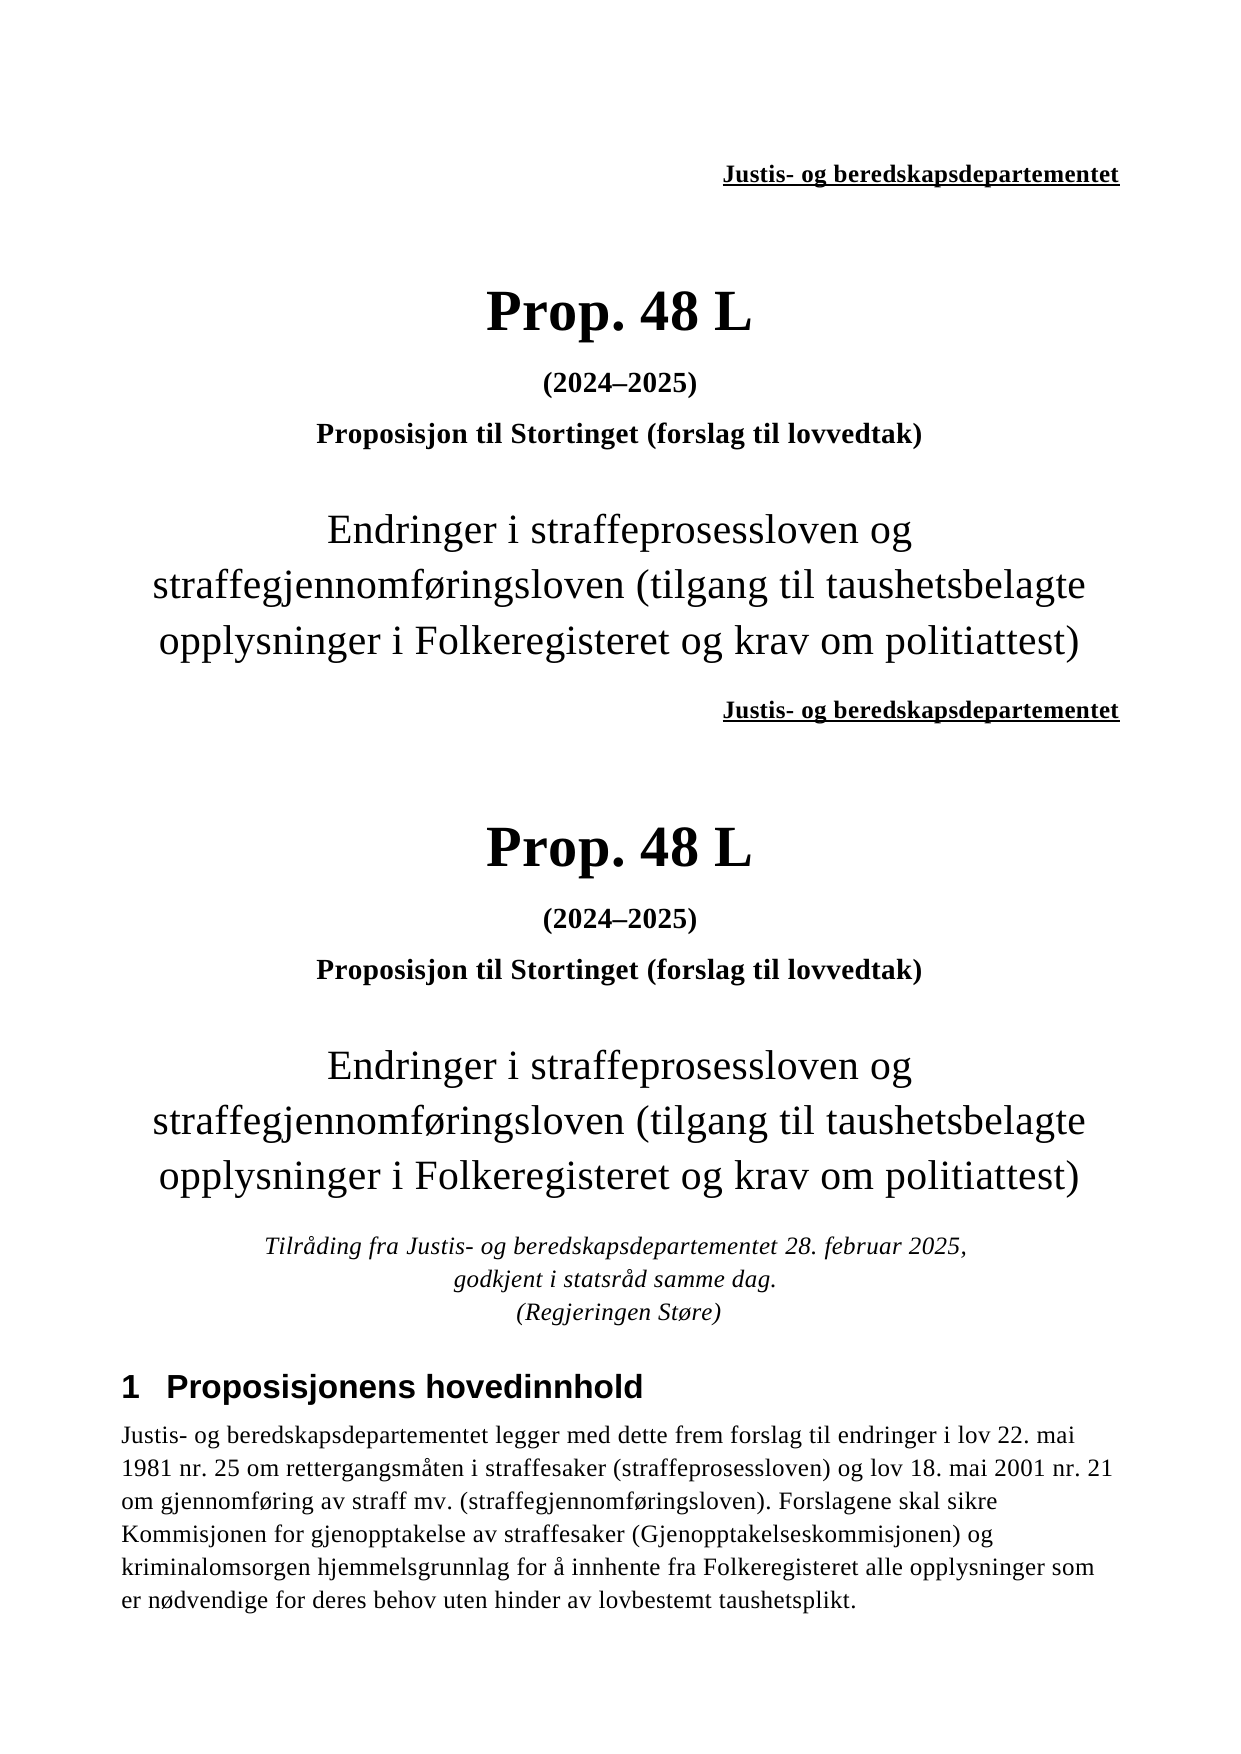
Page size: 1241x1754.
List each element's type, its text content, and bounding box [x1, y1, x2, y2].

subtitle Proposisjonens hovedinnhold [121, 1367, 1119, 1406]
text Justis- og beredskapsdepartementet [121, 159, 1119, 188]
text Justis- og beredskapsdepartementet [121, 695, 1119, 724]
text Tilråding fra Justis- og beredskapsdepartementet 28. februar 2025, godkjent i statsråd samme dag. (Regjeringen Støre) [121, 1231, 1119, 1326]
text Justis- og beredskapsdepartementet legger med dette frem forslag til endringer i lov 22. mai 1981 nr. 25 om rettergangsmåten i straffesaker (straffeprosessloven) og lov 18. mai 2001 nr. 21 om gjennomføring av straff mv. (straffegjennomføringsloven). Forslagene skal sikre Kommisjonen for gjenopptakelse av straffesaker (Gjenopptakelseskommisjonen) og kriminalomsorgen hjemmelsgrunnlag for å innhente fra Folkeregisteret alle opplysninger som er nødvendige for deres behov uten hinder av lovbestemt taushetsplikt. [121, 1420, 1119, 1614]
text Prop. 48 L [121, 811, 1119, 878]
text Prop. 48 L [121, 276, 1119, 343]
text Proposisjon til Stortinget (forslag til lovvedtak) [121, 952, 1119, 986]
text Endringer i straffeprosessloven og straffegjennomføringsloven (tilgang til taushetsbelagte opplysninger i Folkeregisteret og krav om politiattest) [121, 505, 1119, 663]
text Proposisjon til Stortinget (forslag til lovvedtak) [121, 416, 1119, 450]
text Endringer i straffeprosessloven og straffegjennomføringsloven (tilgang til taushetsbelagte opplysninger i Folkeregisteret og krav om politiattest) [121, 1041, 1119, 1199]
text (2024–2025) [121, 365, 1119, 399]
text (2024–2025) [121, 901, 1119, 934]
